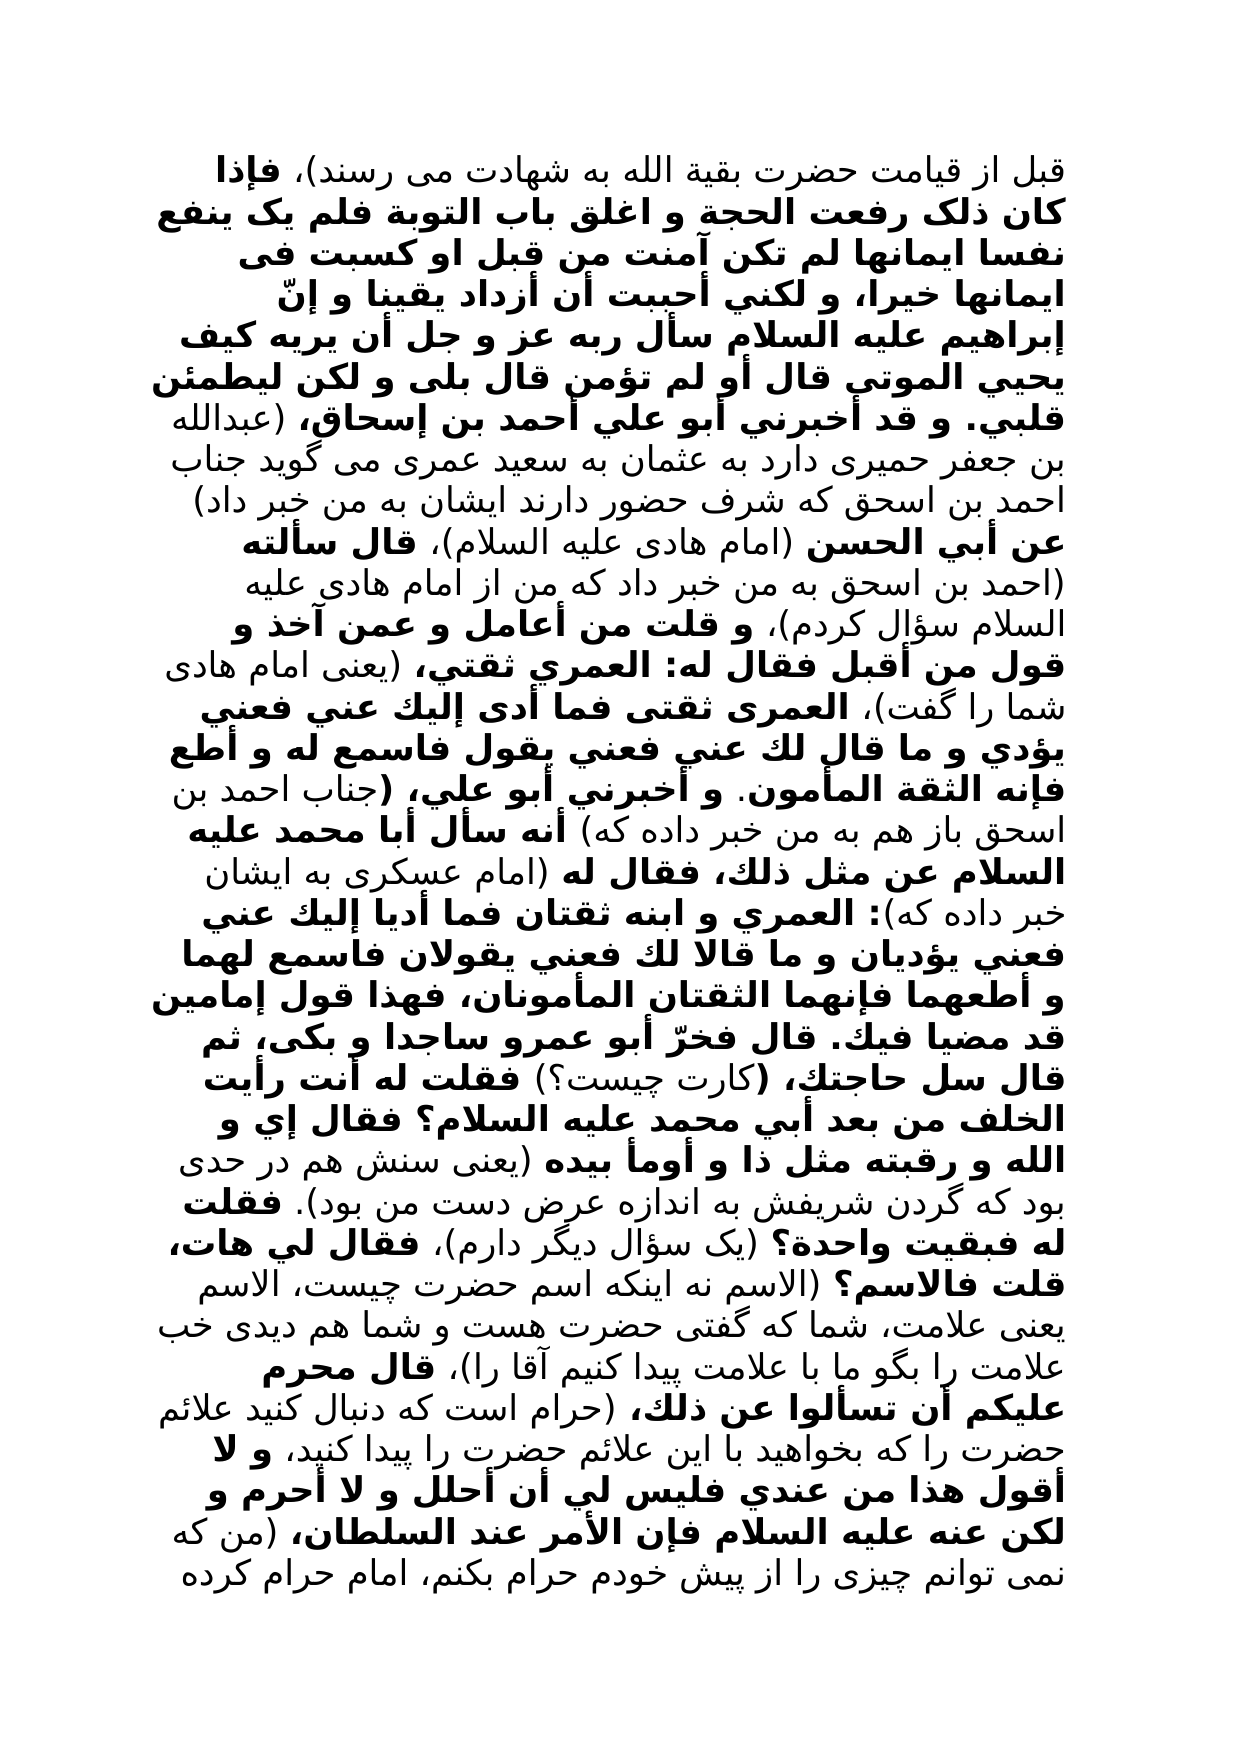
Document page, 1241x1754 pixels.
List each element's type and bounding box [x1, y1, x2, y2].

text [150, 150, 1067, 1594]
